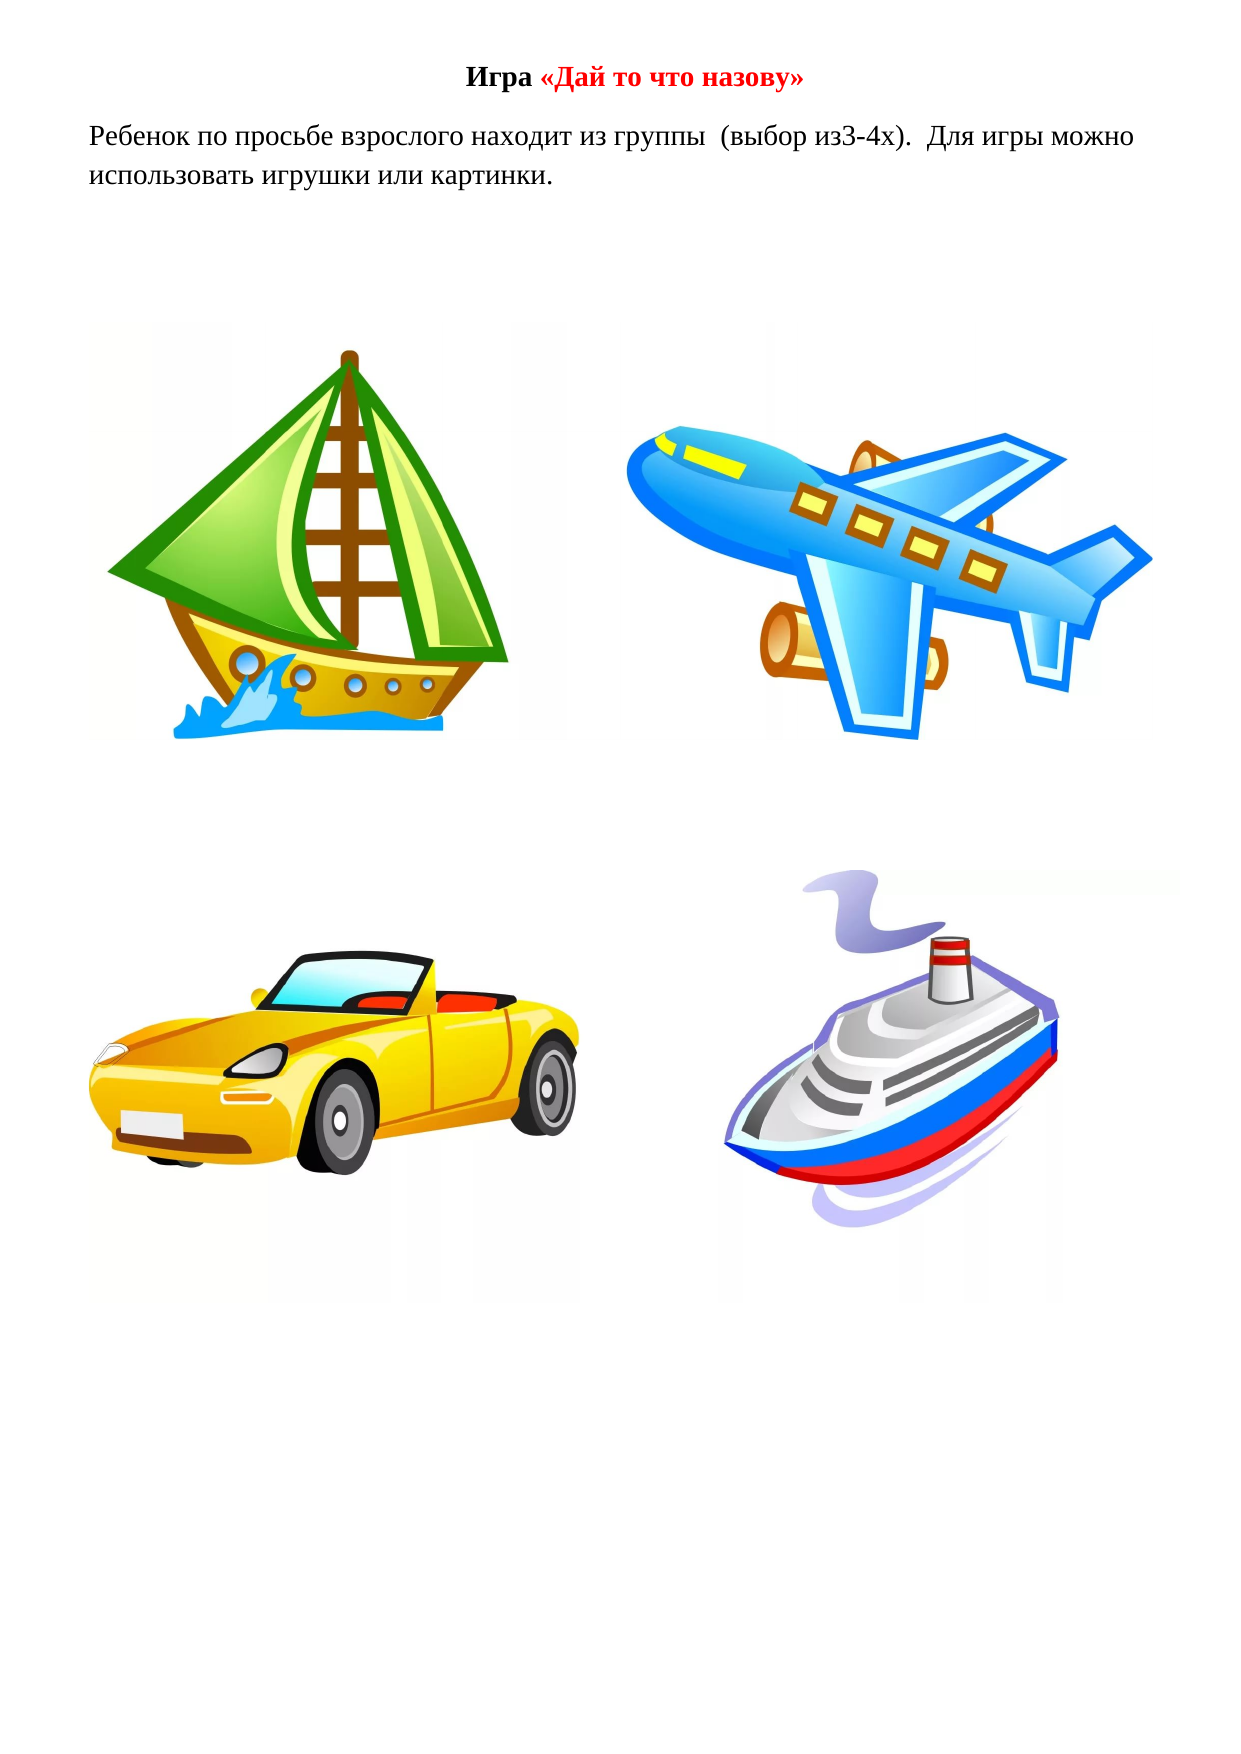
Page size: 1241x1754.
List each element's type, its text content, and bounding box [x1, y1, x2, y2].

picture [88, 870, 1181, 1303]
text Игра «Дай то что назову» [89, 59, 1181, 93]
picture [88, 322, 1153, 740]
text Ребенок по просьбе взрослого находит из группы (выбор из3-4х). Для игры можно использовать игрушки или картинки. [89, 118, 1181, 191]
